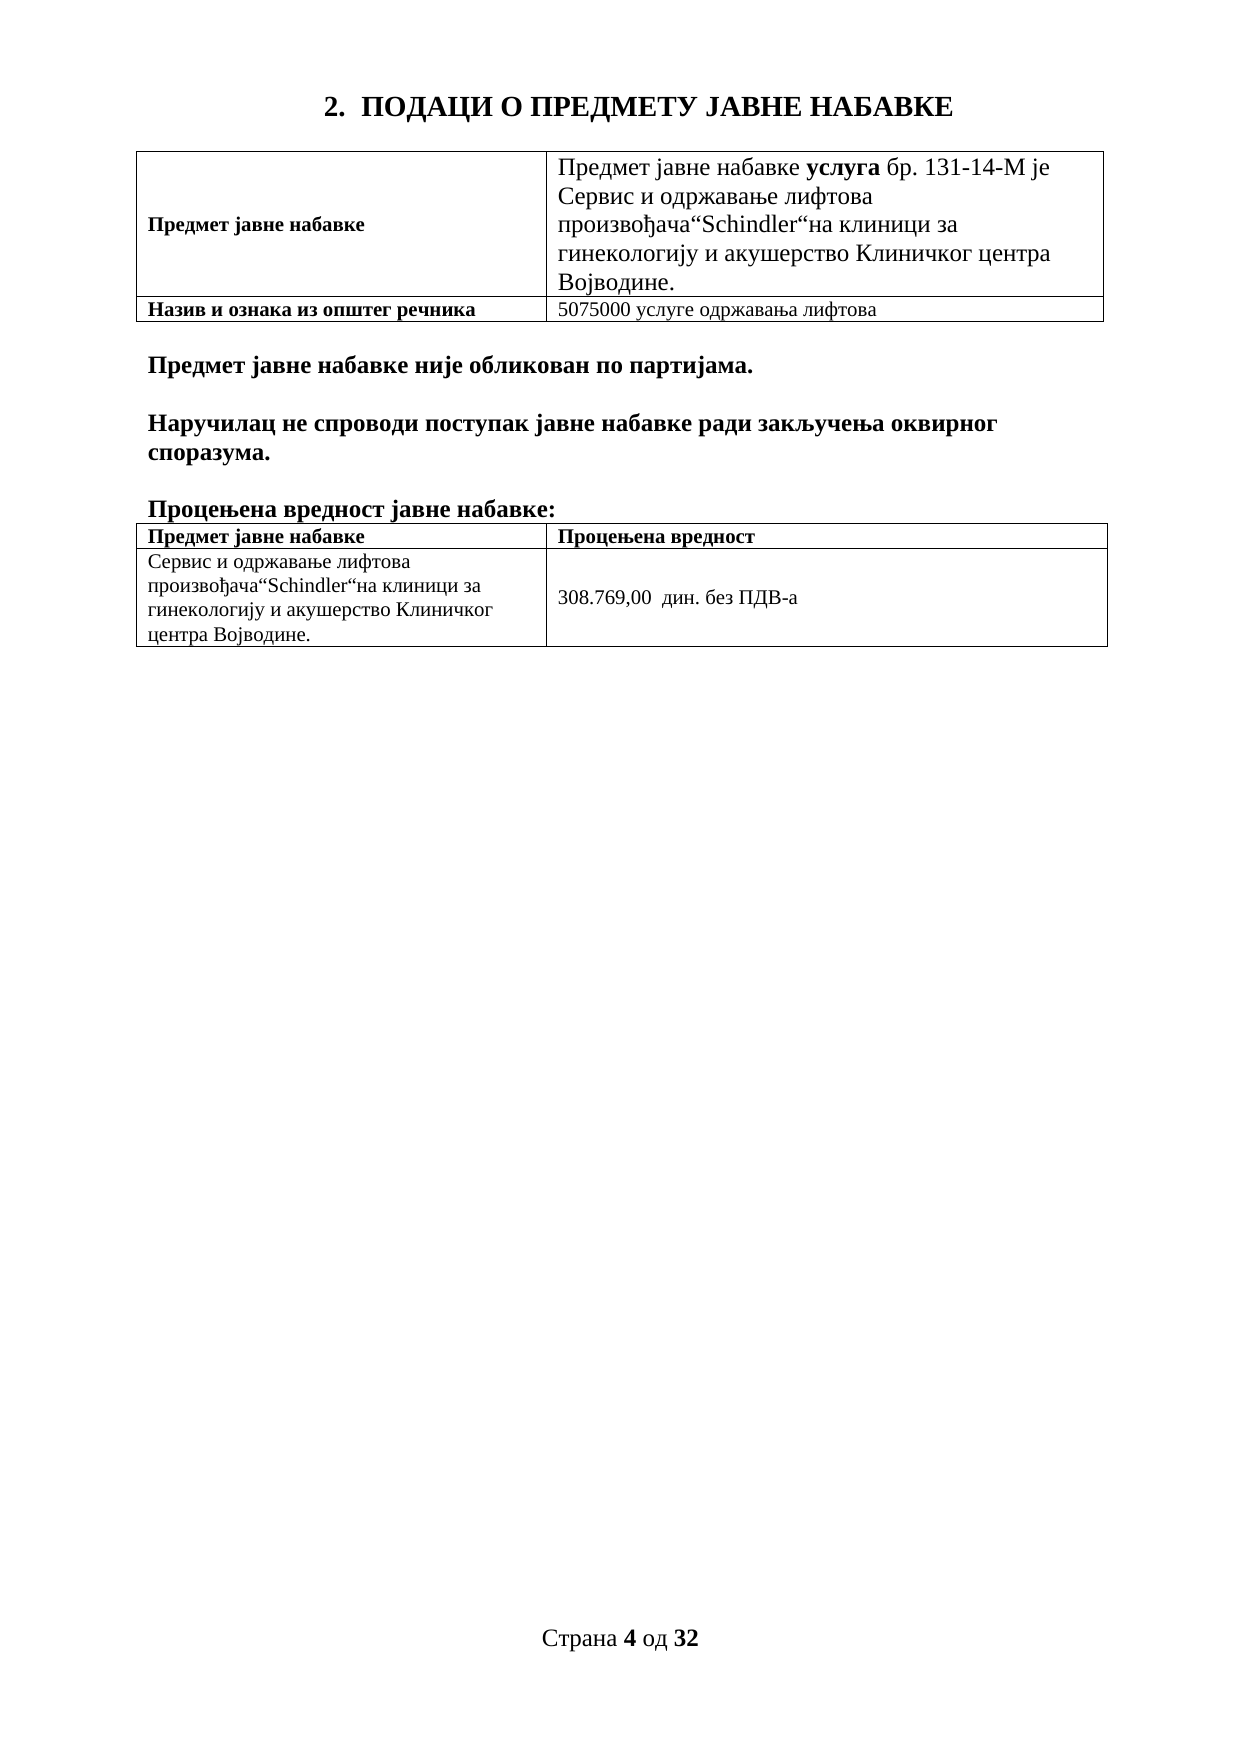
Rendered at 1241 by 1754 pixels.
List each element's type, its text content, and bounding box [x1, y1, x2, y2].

table_cell 5075000 услуге одржавања лифтова [547, 297, 1103, 321]
table_cell Сервис и одржавање лифтова произвођача“Schindler“на клиници за гинекологију и акушерство Клиничког центра Војводине. [137, 549, 546, 646]
table_cell 308.769,00 дин. без ПДВ-а [547, 549, 1107, 646]
table_header Предмет јавне набавке [137, 524, 546, 548]
text Предмет јавне набавке није обликован по партијама. [148, 351, 1092, 379]
table_cell Назив и ознака из општег речника [137, 297, 546, 321]
table_header Процењена вредност [547, 524, 1107, 548]
text Процењена вредност јавне набавке: [148, 494, 1092, 523]
subtitle ПОДАЦИ О ПРЕДМЕТУ ЈАВНЕ НАБАВКЕ [185, 89, 1092, 122]
text Наручилац не спроводи поступак јавне набавке ради закључења оквирног споразума. [148, 408, 1092, 466]
table_header Предмет јавне набавке услуга бр. 131-14-М је Сервис и одржавање лифтова произвођача“Schindler“на клиници за гинекологију и акушерство Клиничког центра Војводине. [547, 152, 1103, 296]
table_header Предмет јавне набавке [137, 152, 546, 296]
